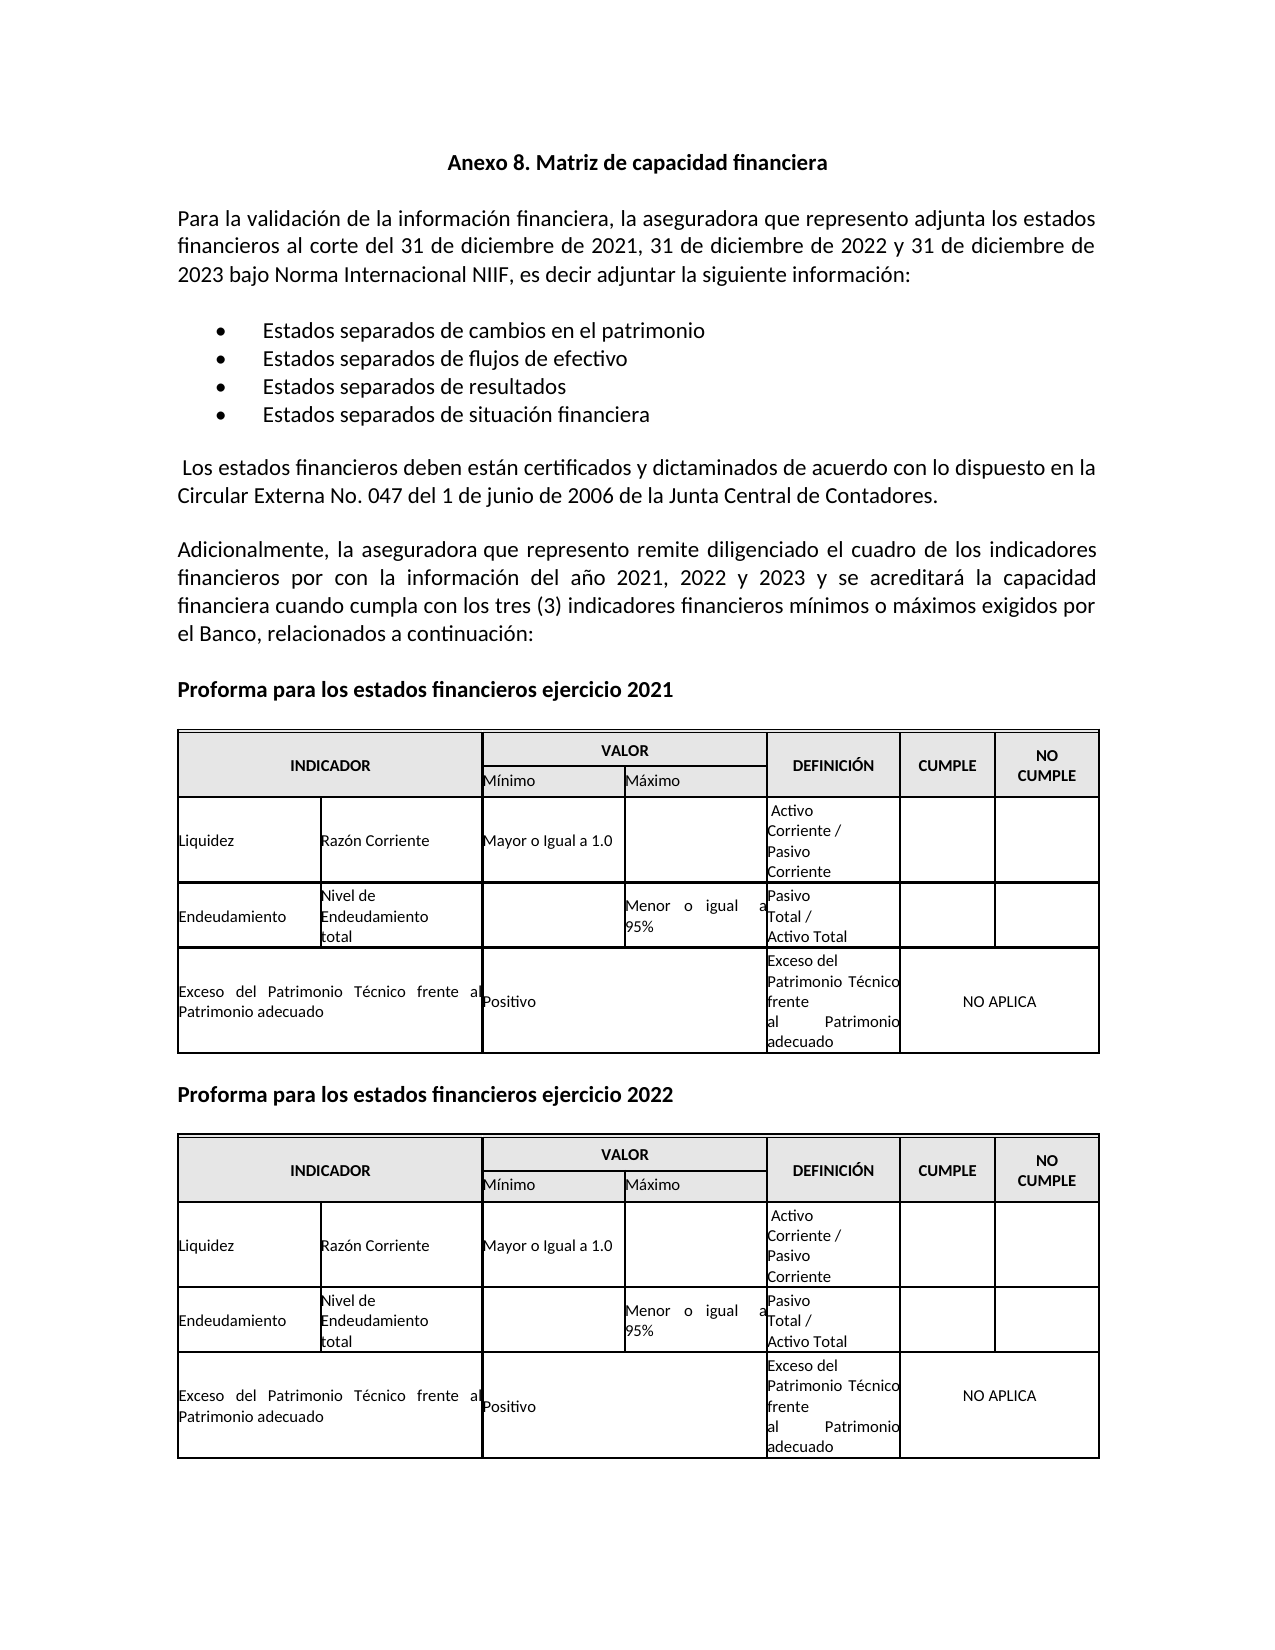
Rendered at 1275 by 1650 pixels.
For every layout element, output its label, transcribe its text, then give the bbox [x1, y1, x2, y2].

table_cell Mínimo [484, 767, 624, 796]
table_cell Exceso del Patrimonio Técnico frente al Patrimonio adecuado [179, 949, 481, 1052]
table_cell [484, 884, 624, 946]
table_cell Pasivo Total / Activo Total [768, 884, 899, 946]
table_cell Positivo [484, 1353, 766, 1457]
text Proforma para los estados financieros ejercicio 2022 [177, 1080, 1098, 1108]
table_cell Liquidez [179, 798, 320, 881]
table_cell Liquidez [179, 1203, 320, 1286]
table_cell NO APLICA [901, 949, 1098, 1052]
table_cell [996, 1203, 1098, 1286]
table_cell Menor o igual a 95% [626, 884, 766, 946]
text Los estados financieros deben están certificados y dictaminados de acuerdo con lo dispuesto en la Circular Externa No. 047 del 1 de junio de 2006 de la Junta Central de Contadores. [177, 453, 1098, 509]
text Para la validación de la información financiera, la aseguradora que represento adjunta los estados financieros al corte del 31 de diciembre de 2021, 31 de diciembre de 2022 y 31 de diciembre de 2023 bajo Norma Internacional NIIF, es decir adjuntar la siguiente información: [177, 204, 1098, 288]
table_cell [901, 798, 994, 881]
table_header DEFINICIÓN [768, 733, 899, 796]
table_cell Máximo [626, 1172, 766, 1201]
table_cell Exceso del Patrimonio Técnico frente al Patrimonio adecuado [768, 949, 899, 1052]
table_header VALOR [484, 733, 766, 765]
table_cell [626, 1203, 766, 1286]
table_cell NO APLICA [901, 1353, 1098, 1457]
table_header INDICADOR [179, 733, 481, 796]
table_cell Exceso del Patrimonio Técnico frente al Patrimonio adecuado [768, 1353, 899, 1457]
table_cell Endeudamiento [179, 884, 320, 946]
text Adicionalmente, la aseguradora que represento remite diligenciado el cuadro de los indicadores financieros por con la información del año 2021, 2022 y 2023 y se acreditará la capacidad financiera cuando cumpla con los tres (3) indicadores financieros mínimos o máximos exigidos por el Banco, relacionados a continuación: [177, 535, 1098, 647]
table_cell Endeudamiento [179, 1288, 320, 1351]
table_cell Mínimo [484, 1172, 624, 1201]
table_header INDICADOR [179, 1138, 481, 1201]
list Estados separados de flujos de efectivo [215, 344, 1098, 372]
table_header CUMPLE [901, 733, 994, 796]
table_cell [901, 1288, 994, 1351]
table_cell Nivel de Endeudamiento total [322, 1288, 481, 1351]
table_cell Activo Corriente / Pasivo Corriente [768, 798, 899, 881]
table_cell [901, 1203, 994, 1286]
table_cell Positivo [484, 949, 766, 1052]
table_header CUMPLE [901, 1138, 994, 1201]
text Anexo 8. Matriz de capacidad financiera [177, 148, 1098, 176]
table_cell [484, 1288, 624, 1351]
table_header DEFINICIÓN [768, 1138, 899, 1201]
list Estados separados de cambios en el patrimonio [215, 316, 1098, 344]
table_cell Pasivo Total / Activo Total [768, 1288, 899, 1351]
table_header NO CUMPLE [996, 733, 1098, 796]
table_cell [626, 798, 766, 881]
text Proforma para los estados financieros ejercicio 2021 [177, 675, 1098, 703]
table_cell Razón Corriente [322, 1203, 481, 1286]
table_cell Máximo [626, 767, 766, 796]
table_cell Menor o igual a 95% [626, 1288, 766, 1351]
table_cell [996, 884, 1098, 946]
table_cell [996, 798, 1098, 881]
table_cell Razón Corriente [322, 798, 481, 881]
table_cell Nivel de Endeudamiento total [322, 884, 481, 946]
list Estados separados de situación financiera [215, 400, 1098, 428]
list Estados separados de resultados [215, 372, 1098, 400]
table_header NO CUMPLE [996, 1138, 1098, 1201]
table_cell Mayor o Igual a 1.0 [484, 1203, 624, 1286]
table_cell [996, 1288, 1098, 1351]
table_cell Activo Corriente / Pasivo Corriente [768, 1203, 899, 1286]
table_header VALOR [484, 1138, 766, 1170]
table_cell [901, 884, 994, 946]
table_cell Exceso del Patrimonio Técnico frente al Patrimonio adecuado [179, 1353, 481, 1457]
table_cell Mayor o Igual a 1.0 [484, 798, 624, 881]
